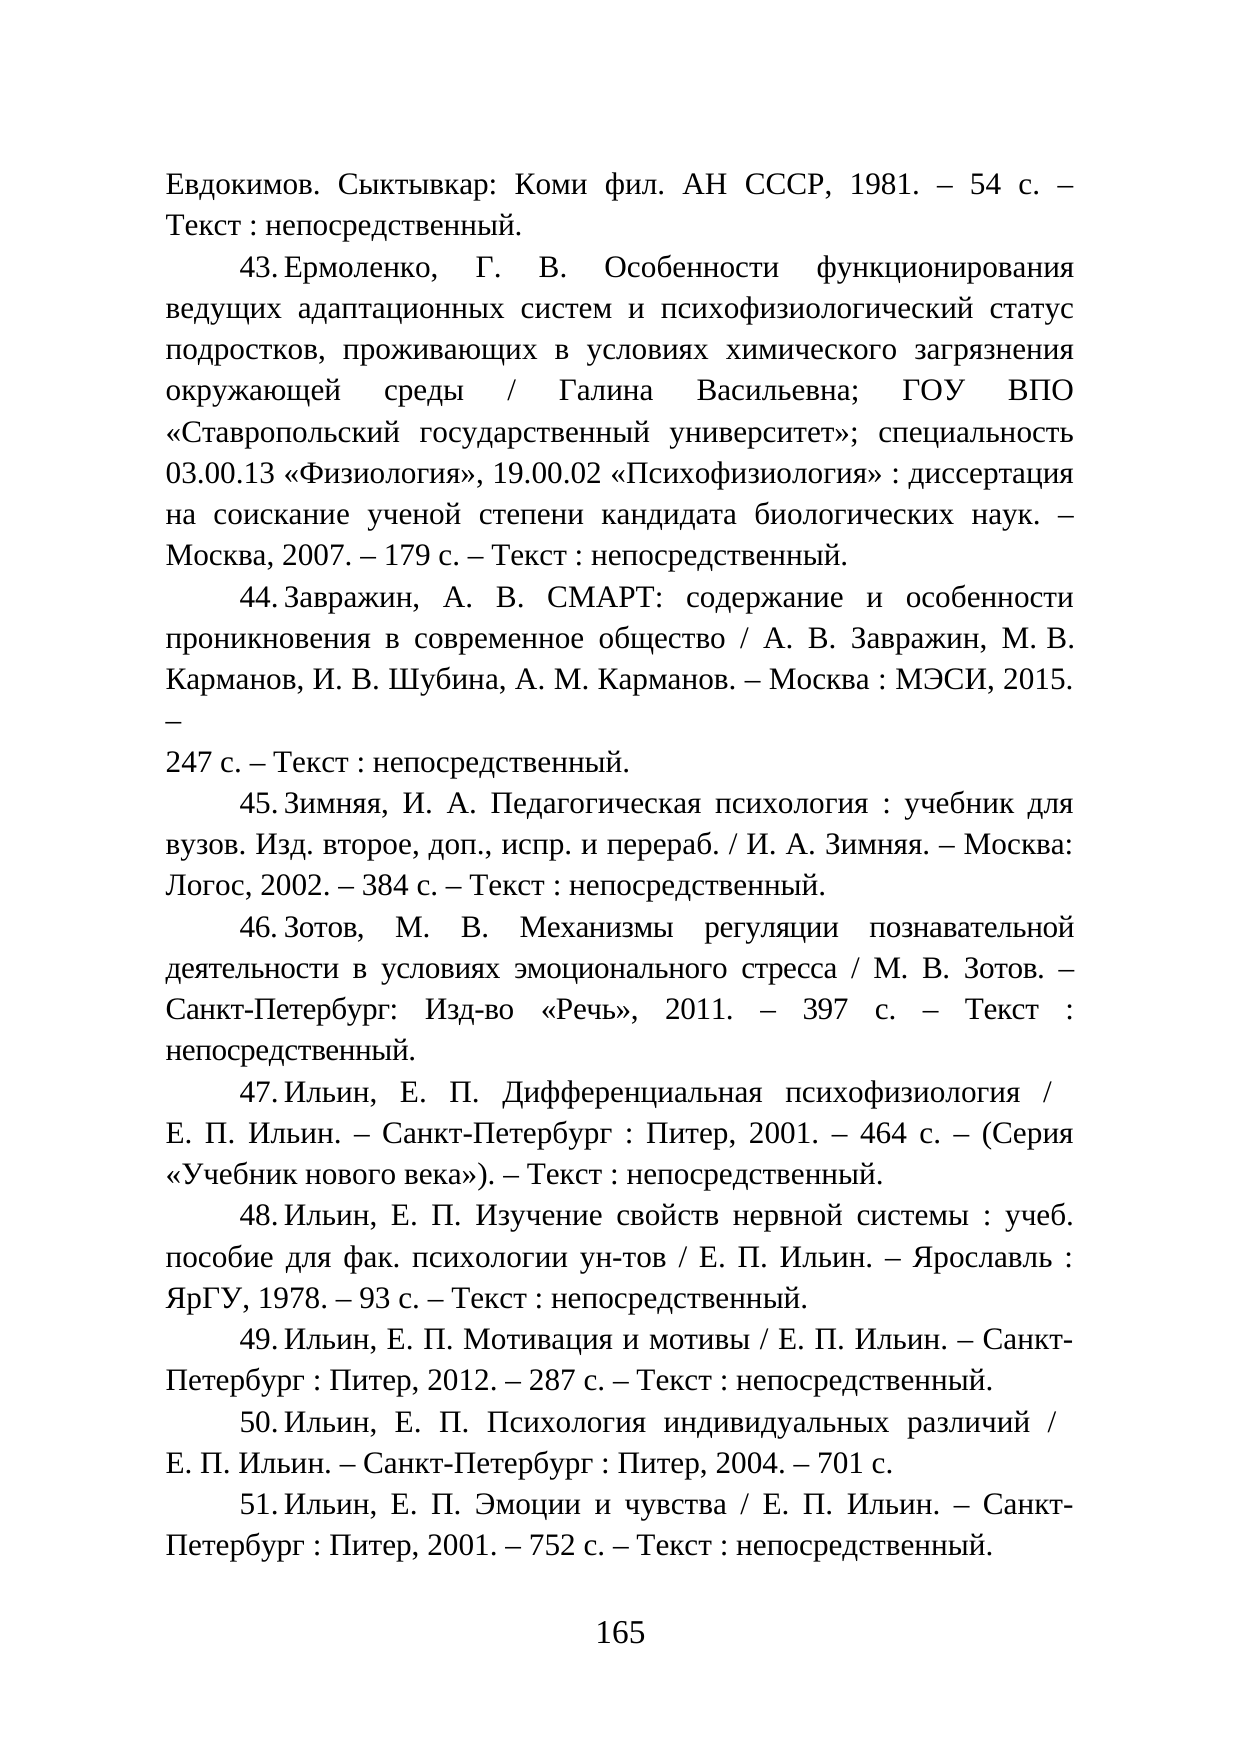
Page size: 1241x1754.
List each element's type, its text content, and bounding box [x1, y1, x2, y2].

list Ильин, Е. П. Изучение свойств нервной системы : учеб. пособие для фак. психологии ун-тов / Е. П. Ильин. – Ярославль : ЯрГУ, 1978. – 93 с. – Текст : непосредственный. [165, 1197, 1075, 1315]
list Ильин, Е. П. Мотивация и мотивы / Е. П. Ильин. – Санкт-Петербург : Питер, 2012. – 287 с. – Текст : непосредственный. [165, 1320, 1075, 1398]
list Ермоленко, Г. В. Особенности функционирования ведущих адаптационных систем и психофизиологический статус подростков, проживающих в условиях химического загрязнения окружающей среды / Галина Васильевна; ГОУ ВПО «Ставропольский государственный университет»; специальность 03.00.13 «Физиология», 19.00.02 «Психофизиология» : диссертация на соискание ученой степени кандидата биологических наук. – Москва, 2007. – 179 с. – Текст : непосредственный. [165, 248, 1075, 573]
list Ильин, Е. П. Эмоции и чувства / Е. П. Ильин. – Санкт-Петербург : Питер, 2001. – 752 с. – Текст : непосредственный. [165, 1485, 1075, 1563]
list Ильин, Е. П. Психология индивидуальных различий / Е. П. Ильин. – Санкт-Петербург : Питер, 2004. – 701 с. [165, 1403, 1075, 1480]
list Зимняя, И. А. Педагогическая психология : учебник для вузов. Изд. второе, доп., испр. и перераб. / И. А. Зимняя. – Москва: Логос, 2002. – 384 с. – Текст : непосредственный. [165, 784, 1075, 903]
list Зотов, М. В. Механизмы регуляции познавательной деятельности в условиях эмоционального стресса / М. В. Зотов. – Санкт-Петербург: Изд-во «Речь», 2011. – 397 с. – Текст : непосредственный. [165, 908, 1075, 1068]
list Ильин, Е. П. Дифференциальная психофизиология / Е. П. Ильин. – Санкт-Петербург : Питер, 2001. – 464 с. – (Серия «Учебник нового века»). – Текст : непосредственный. [165, 1073, 1075, 1191]
list Завражин, А. В. СМАРТ: содержание и особенности проникновения в современное общество / А. В. Завражин, М. В. Карманов, И. В. Шубина, А. М. Карманов. – Москва : МЭСИ, 2015. – 247 с. – Текст : непосредственный. [165, 578, 1075, 779]
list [165, 165, 1075, 243]
